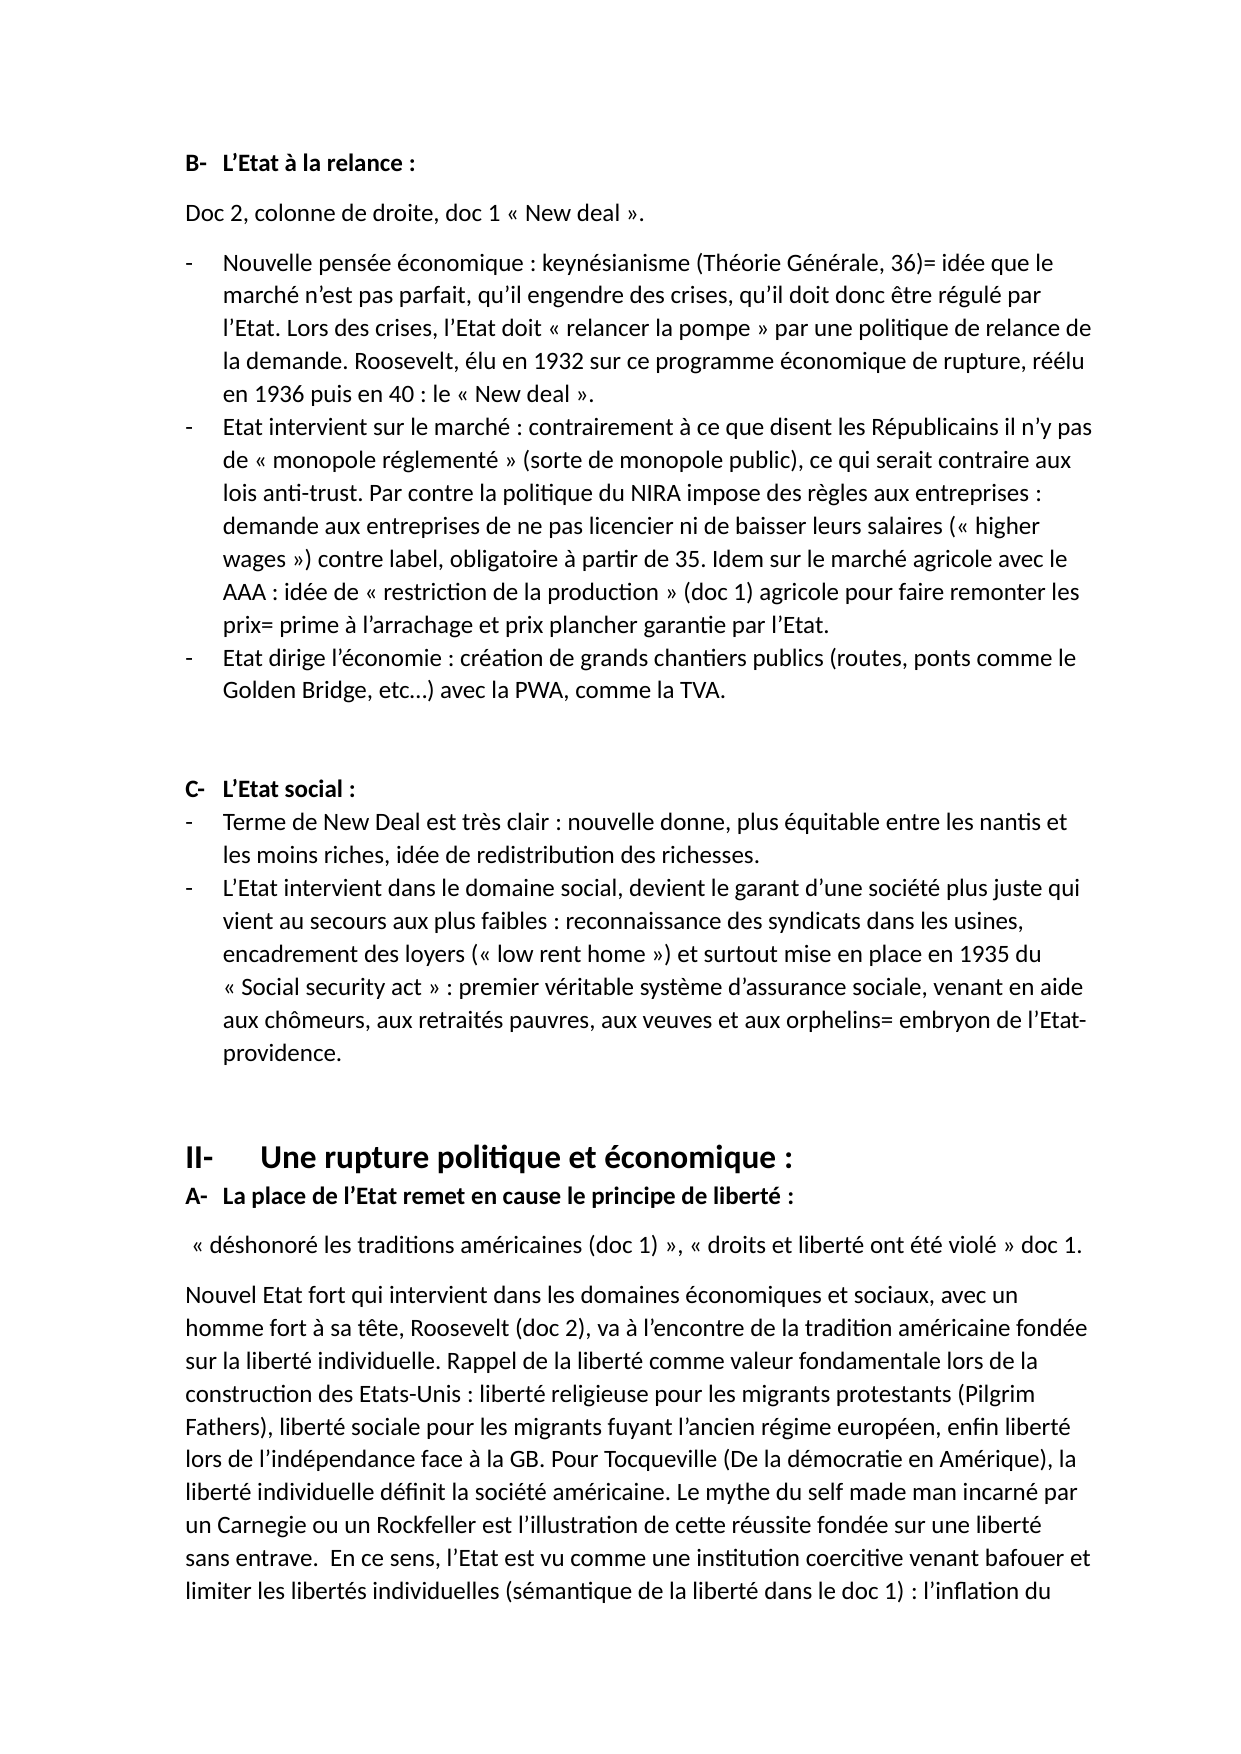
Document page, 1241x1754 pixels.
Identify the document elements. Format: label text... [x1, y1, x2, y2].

list La place de l’Etat remet en cause le principe de liberté : [185, 1180, 1093, 1210]
list Terme de New Deal est très clair : nouvelle donne, plus équitable entre les nantis et les moins riches, idée de redistribution des richesses. [185, 806, 1093, 870]
list Une rupture politique et économique : [185, 1136, 1093, 1177]
text Doc 2, colonne de droite, doc 1 « New deal ». [185, 197, 1093, 228]
text « déshonoré les traditions américaines (doc 1) », « droits et liberté ont été violé » doc 1. [185, 1229, 1093, 1260]
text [185, 1279, 1093, 1606]
list Etat dirige l’économie : création de grands chantiers publics (routes, ponts comme le Golden Bridge, etc…) avec la PWA, comme la TVA. [185, 642, 1093, 705]
list L’Etat à la relance : [185, 148, 1093, 178]
list L’Etat intervient dans le domaine social, devient le garant d’une société plus juste qui vient au secours aux plus faibles : reconnaissance des syndicats dans les usines, encadrement des loyers (« low rent home ») et surtout mise en place en 1935 du « Social security act » : premier véritable système d’assurance sociale, venant en aide aux chômeurs, aux retraités pauvres, aux veuves et aux orphelins= embryon de l’Etat-providence. [185, 872, 1093, 1067]
list Nouvelle pensée économique : keynésianisme (Théorie Générale, 36)= idée que le marché n’est pas parfait, qu’il engendre des crises, qu’il doit donc être régulé par l’Etat. Lors des crises, l’Etat doit « relancer la pompe » par une politique de relance de la demande. Roosevelt, élu en 1932 sur ce programme économique de rupture, réélu en 1936 puis en 40 : le « New deal ». [185, 247, 1093, 409]
list L’Etat social : [185, 773, 1093, 804]
list Etat intervient sur le marché : contrairement à ce que disent les Républicains il n’y pas de « monopole réglementé » (sorte de monopole public), ce qui serait contraire aux lois anti-trust. Par contre la politique du NIRA impose des règles aux entreprises : demande aux entreprises de ne pas licencier ni de baisser leurs salaires (« higher wages ») contre label, obligatoire à partir de 35. Idem sur le marché agricole avec le AAA : idée de « restriction de la production » (doc 1) agricole pour faire remonter les prix= prime à l’arrachage et prix plancher garantie par l’Etat. [185, 411, 1093, 639]
